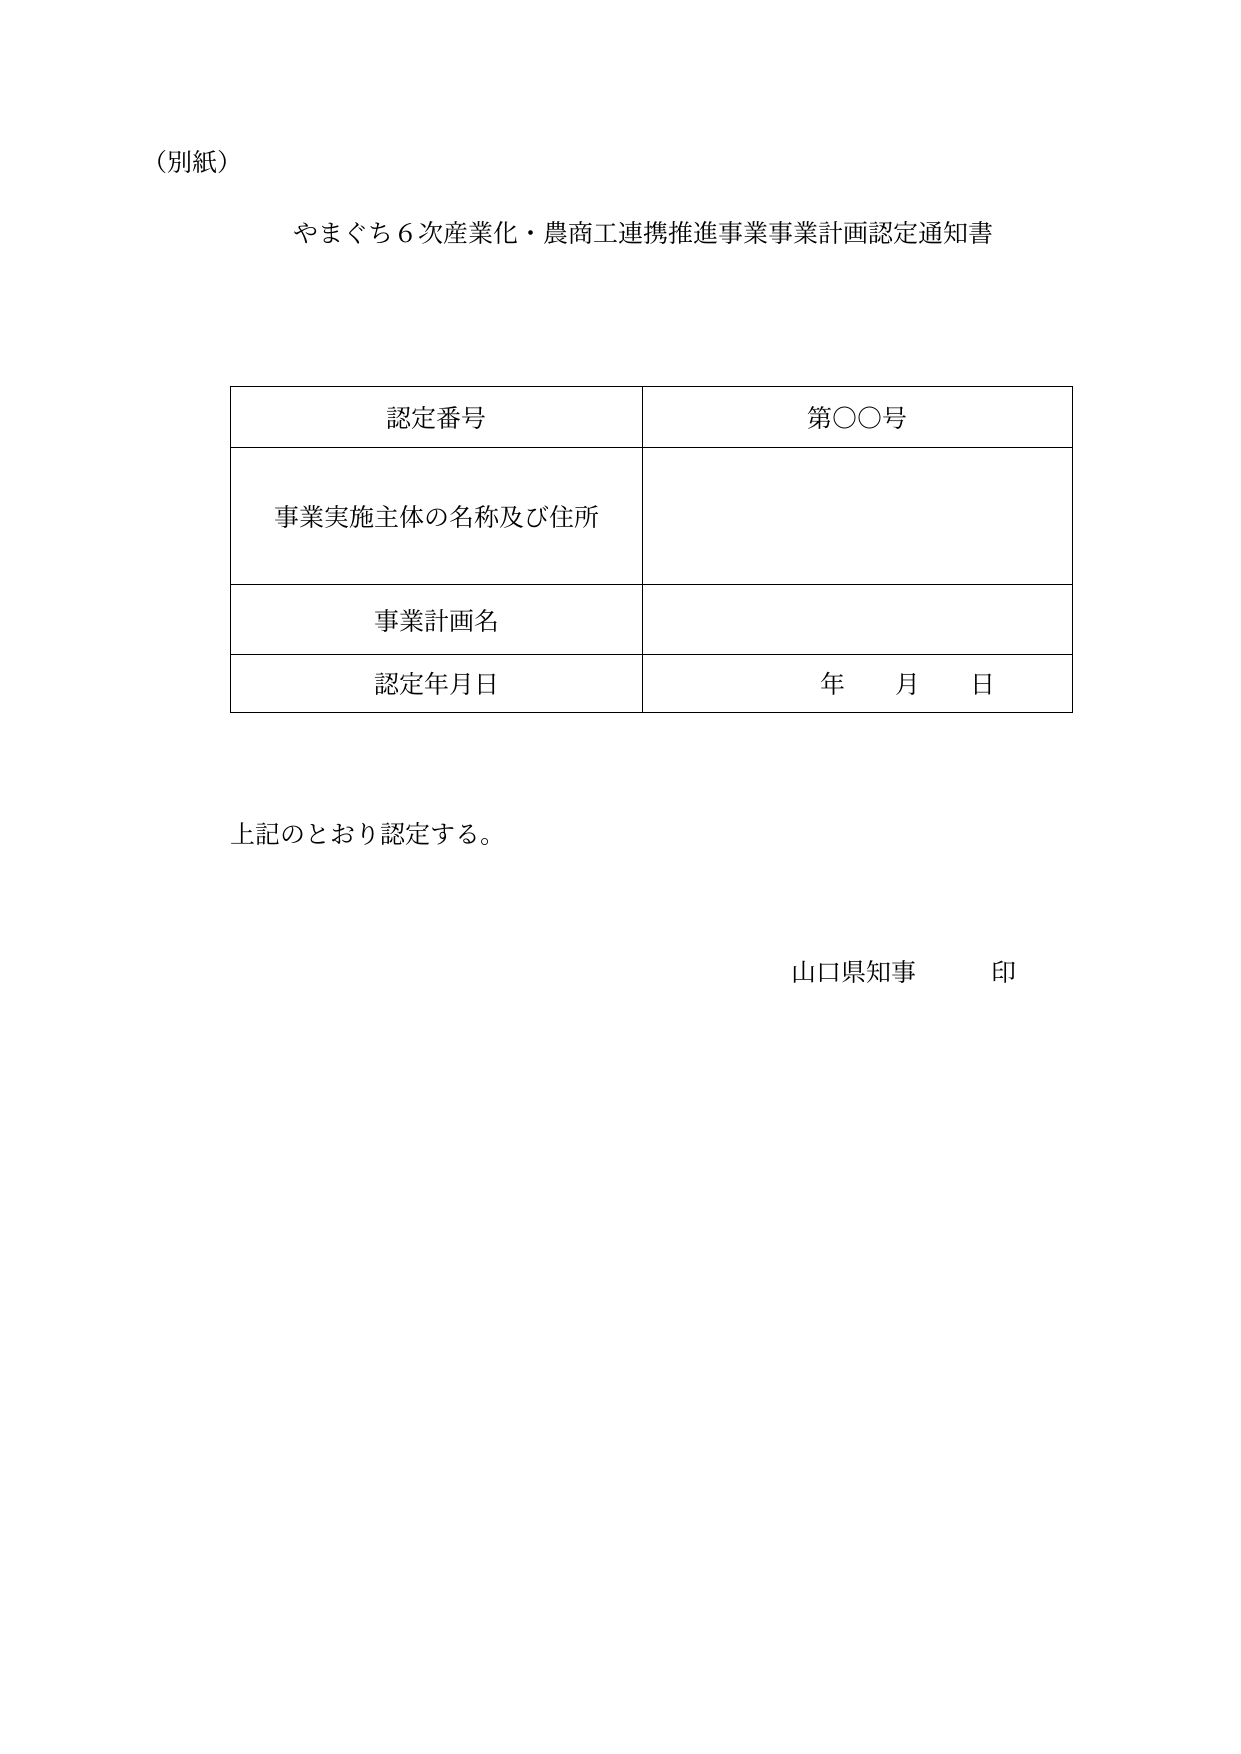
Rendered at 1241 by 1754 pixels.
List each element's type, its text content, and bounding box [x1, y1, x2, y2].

text （別紙） [142, 142, 1146, 179]
text 上記のとおり認定する。 [230, 815, 1146, 851]
table_cell 年 月 日 [643, 655, 1072, 712]
table_cell 事業実施主体の名称及び住所 [231, 448, 642, 584]
table_cell [643, 585, 1072, 653]
table_header 第○○号 [643, 387, 1072, 447]
table_cell [643, 448, 1072, 584]
table_header 認定番号 [231, 387, 642, 447]
text やまぐち６次産業化・農商工連携推進事業事業計画認定通知書 [142, 213, 1146, 249]
table_cell 事業計画名 [231, 585, 642, 653]
table_cell 認定年月日 [231, 655, 642, 712]
text 山口県知事 印 [791, 953, 1146, 989]
